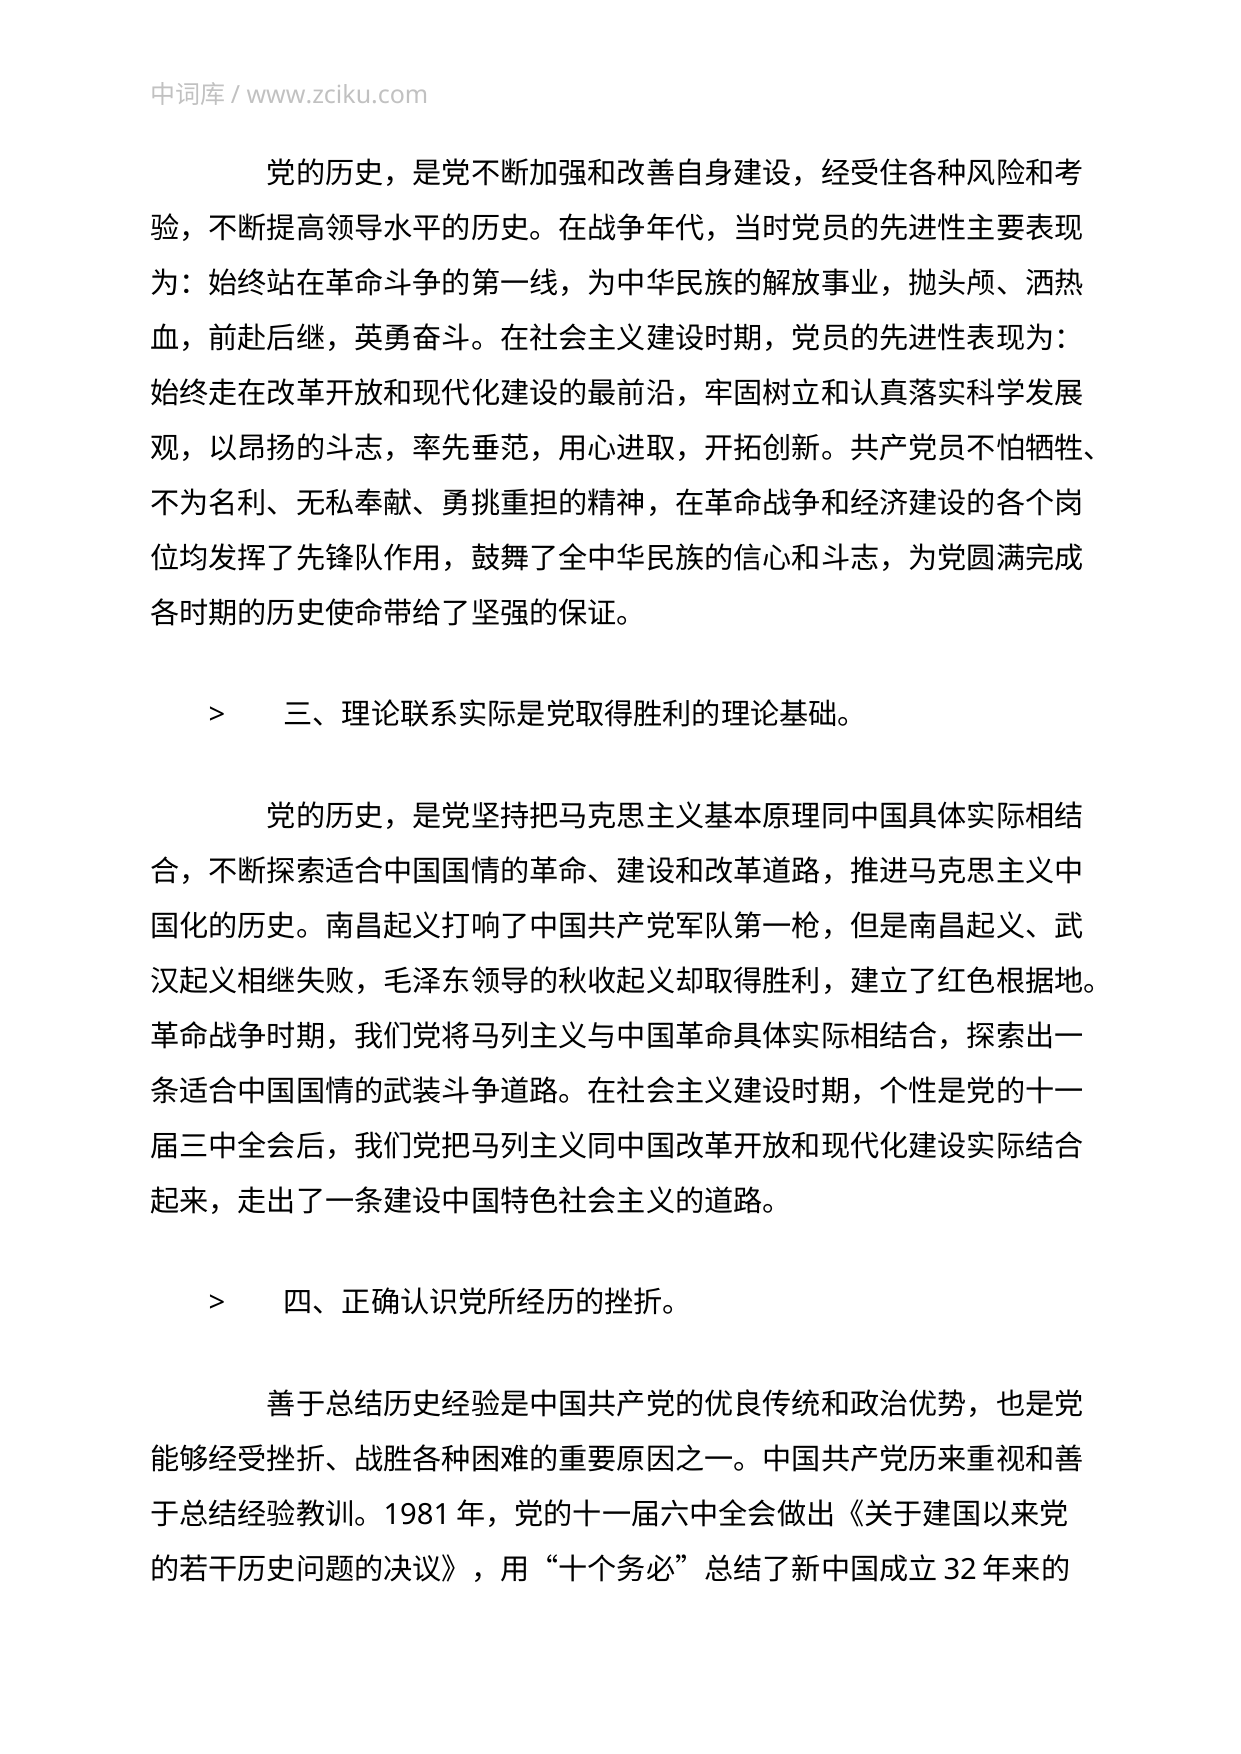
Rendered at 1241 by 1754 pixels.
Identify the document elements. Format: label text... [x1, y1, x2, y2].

text > 四、正确认识党所经历的挫折。 [150, 1279, 1090, 1321]
text > 三、理论联系实际是党取得胜利的理论基础。 [150, 691, 1090, 733]
text 党的历史，是党不断加强和改善自身建设，经受住各种风险和考验，不断提高领导水平的历史。在战争年代，当时党员的先进性主要表现为：始终站在革命斗争的第一线，为中华民族的解放事业，抛头颅、洒热血，前赴后继，英勇奋斗。在社会主义建设时期，党员的先进性表现为：始终走在改革开放和现代化建设的最前沿，牢固树立和认真落实科学发展观，以昂扬的斗志，率先垂范，用心进取，开拓创新。共产党员不怕牺牲、不为名利、无私奉献、勇挑重担的精神，在革命战争和经济建设的各个岗位均发挥了先锋队作用，鼓舞了全中华民族的信心和斗志，为党圆满完成各时期的历史使命带给了坚强的保证。 [150, 150, 1090, 631]
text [150, 1381, 1090, 1588]
text 党的历史，是党坚持把马克思主义基本原理同中国具体实际相结合，不断探索适合中国国情的革命、建设和改革道路，推进马克思主义中国化的历史。南昌起义打响了中国共产党军队第一枪，但是南昌起义、武汉起义相继失败，毛泽东领导的秋收起义却取得胜利，建立了红色根据地。革命战争时期，我们党将马列主义与中国革命具体实际相结合，探索出一条适合中国国情的武装斗争道路。在社会主义建设时期，个性是党的十一届三中全会后，我们党把马列主义同中国改革开放和现代化建设实际结合起来，走出了一条建设中国特色社会主义的道路。 [150, 793, 1090, 1219]
